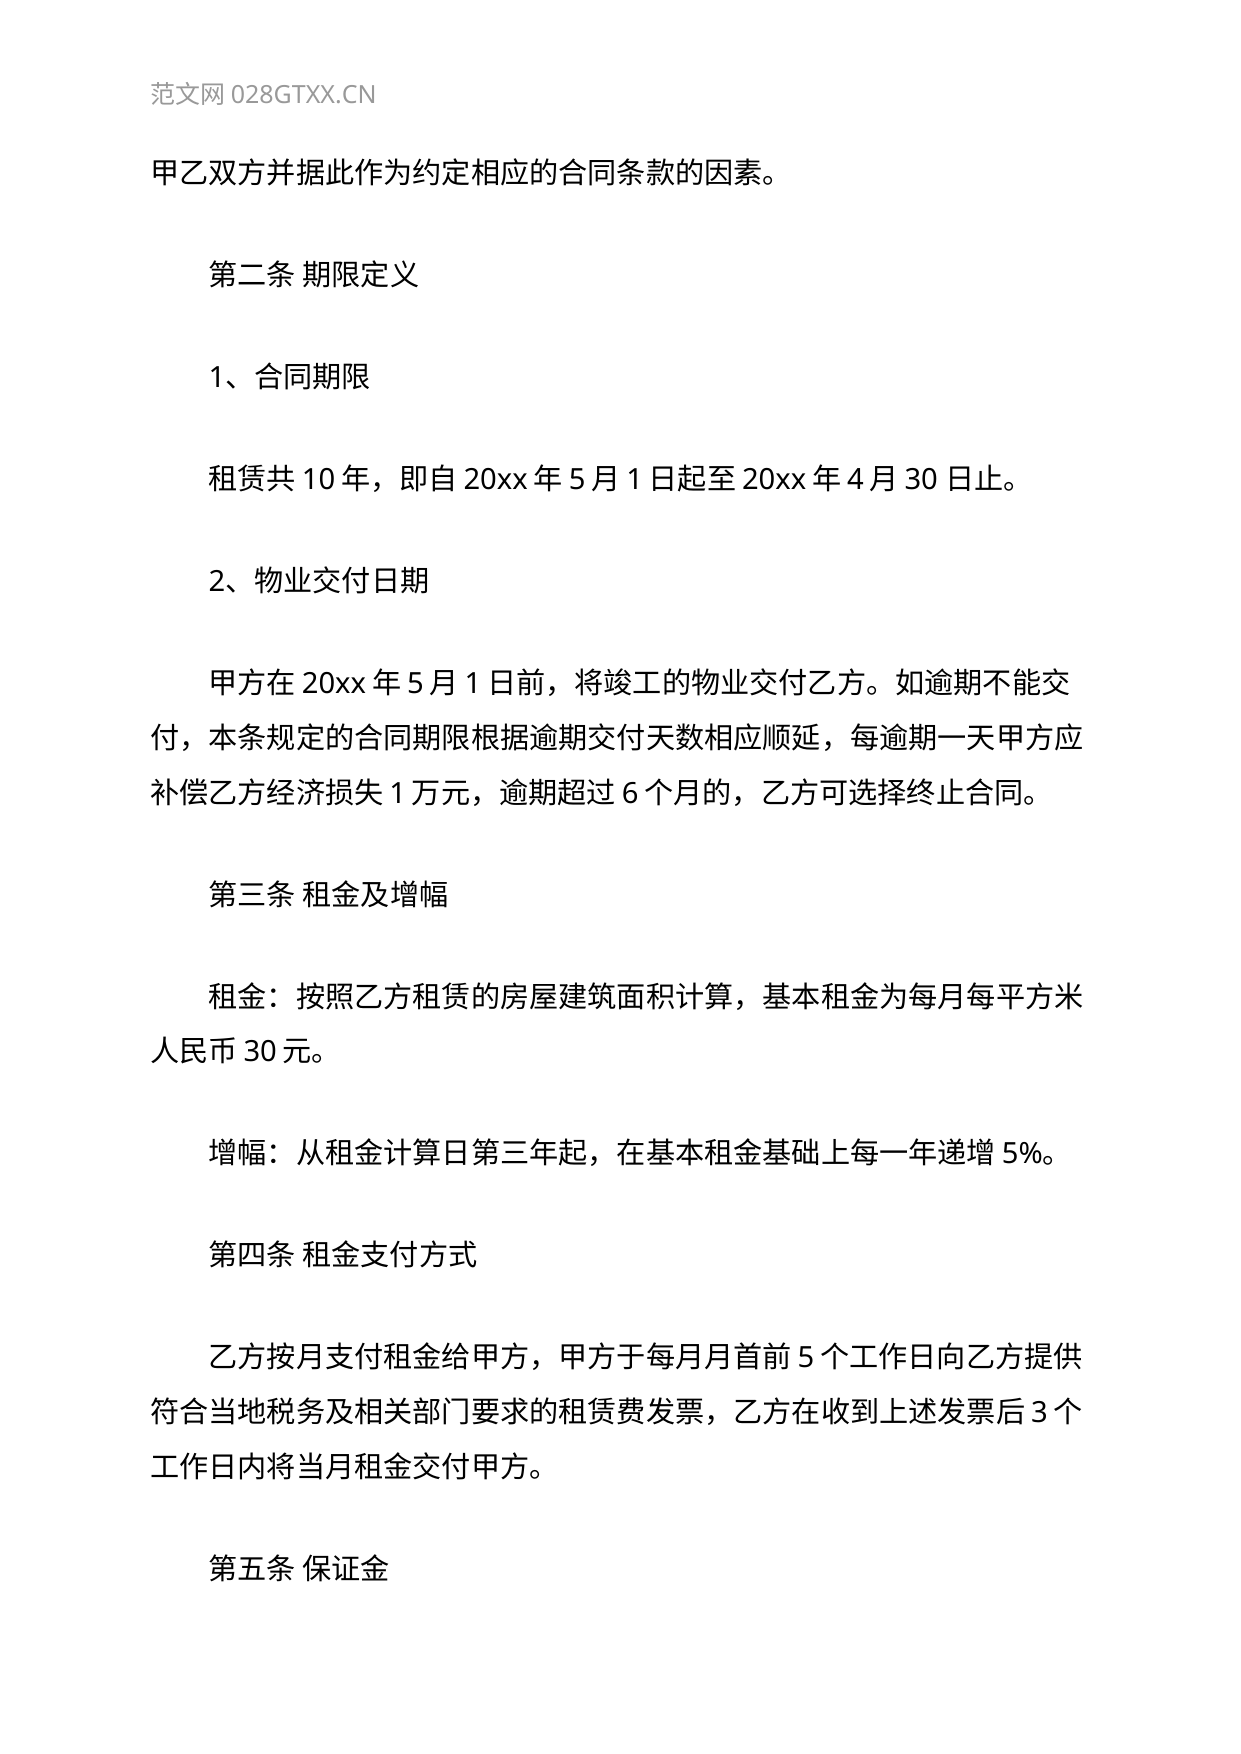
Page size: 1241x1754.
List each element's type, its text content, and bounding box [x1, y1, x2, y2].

text 租赁共10年，即自20xx年5月1日起至20xx年4月30 日止。 [150, 456, 1090, 498]
text 1、合同期限 [150, 353, 1090, 396]
text 第三条 租金及增幅 [150, 871, 1090, 914]
text 第四条 租金支付方式 [150, 1232, 1090, 1274]
text 乙方按月支付租金给甲方，甲方于每月月首前5个工作日向乙方提供符合当地税务及相关部门要求的租赁费发票，乙方在收到上述发票后3个工作日内将当月租金交付甲方。 [150, 1334, 1090, 1486]
text 增幅：从租金计算日第三年起，在基本租金基础上每一年递增5%。 [150, 1130, 1090, 1172]
text 租金：按照乙方租赁的房屋建筑面积计算，基本租金为每月每平方米人民币30元。 [150, 973, 1090, 1070]
text 第五条 保证金 [150, 1546, 1090, 1588]
text 甲方在20xx年5月1日前，将竣工的物业交付乙方。如逾期不能交付，本条规定的合同期限根据逾期交付天数相应顺延，每逾期一天甲方应补偿乙方经济损失1万元，逾期超过6个月的，乙方可选择终止合同。 [150, 659, 1090, 812]
text 2、物业交付日期 [150, 557, 1090, 600]
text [150, 150, 1090, 192]
text 第二条 期限定义 [150, 252, 1090, 294]
